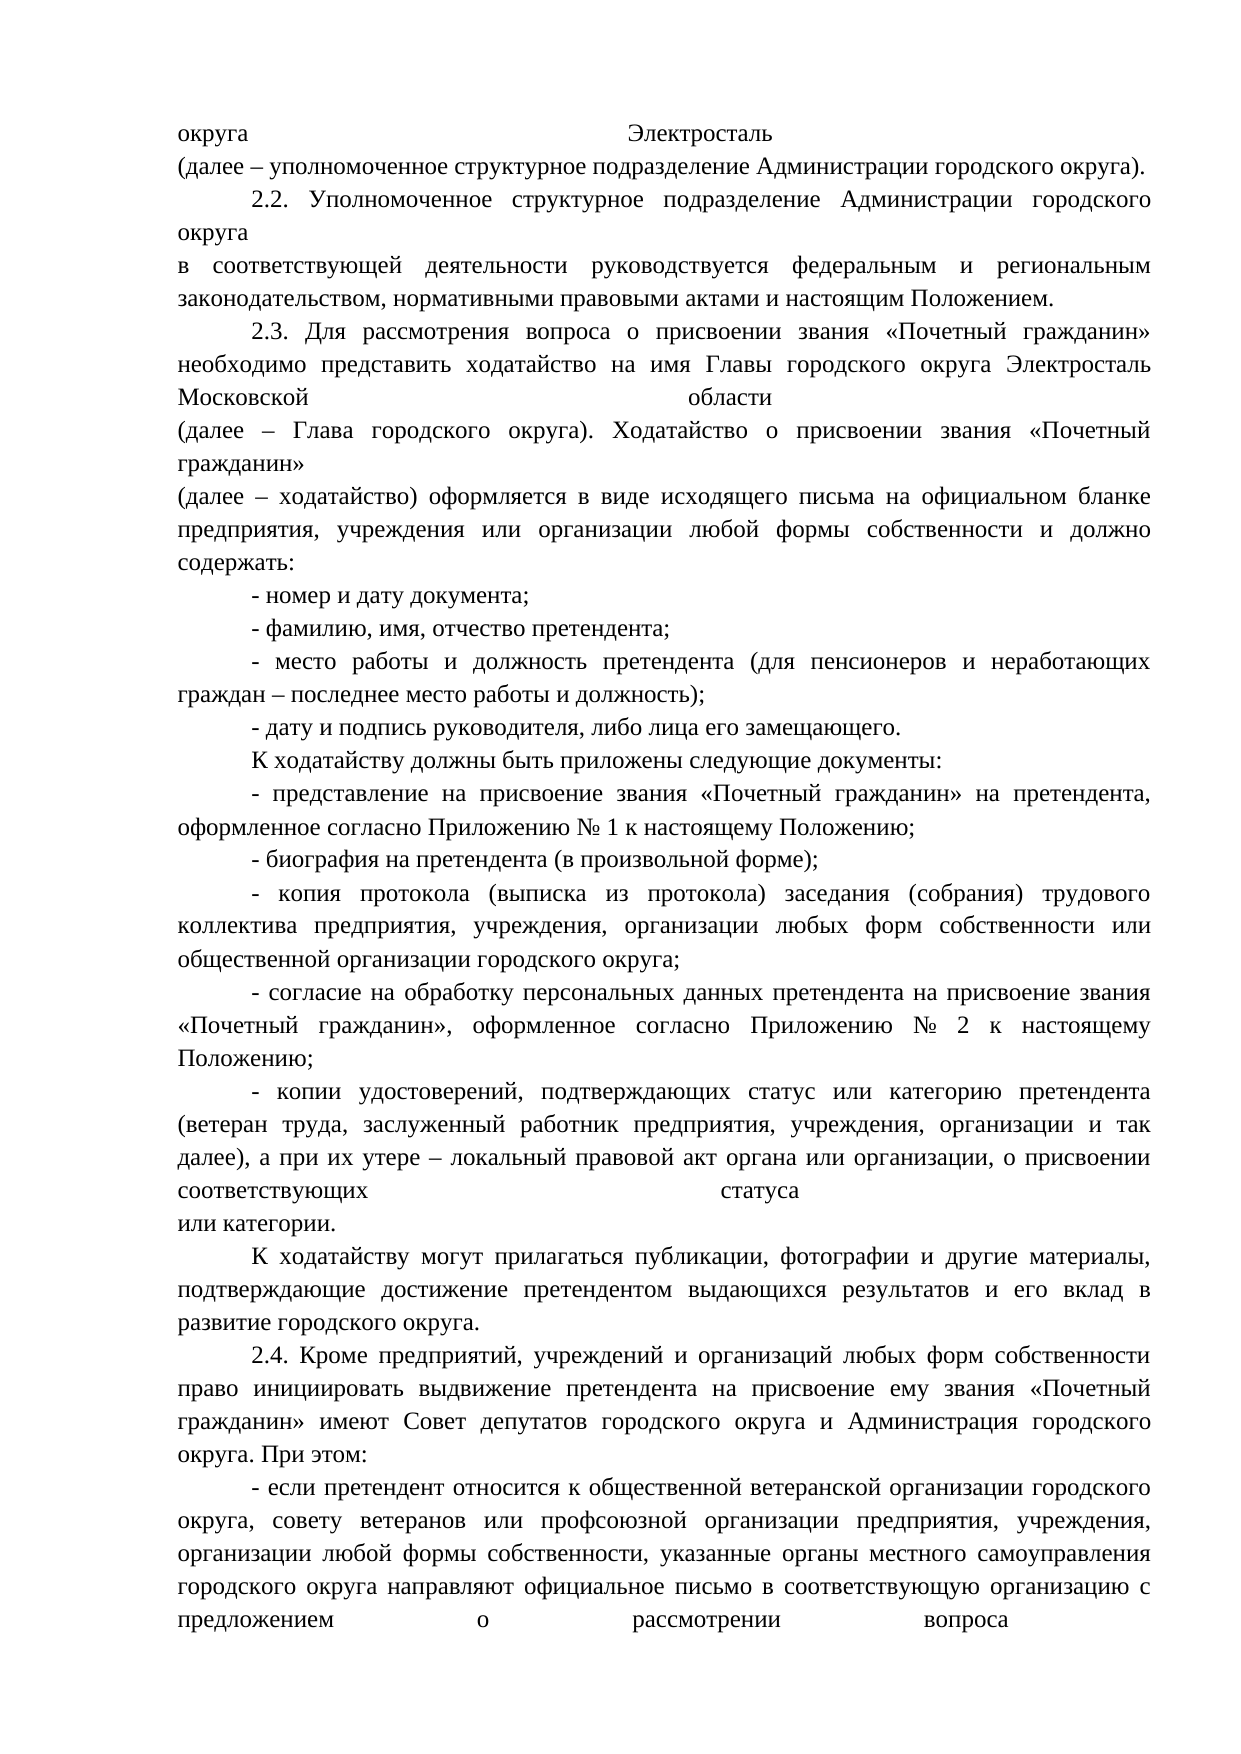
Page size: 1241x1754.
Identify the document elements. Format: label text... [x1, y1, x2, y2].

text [177, 1472, 1152, 1633]
text - биография на претендента (в произвольной форме); [177, 844, 1152, 873]
text - копия протокола (выписка из протокола) заседания (собрания) трудового коллектива предприятия, учреждения, организации любых форм собственности или общественной организации городского округа; [177, 878, 1152, 972]
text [177, 118, 1152, 180]
text К ходатайству должны быть приложены следующие документы: [177, 746, 1152, 774]
text К ходатайству могут прилагаться публикации, фотографии и другие материалы, подтверждающие достижение претендентом выдающихся результатов и его вклад в развитие городского округа. [177, 1241, 1152, 1336]
text 2.2. Уполномоченное структурное подразделение Администрации городского округа в соответствующей деятельности руководствуется федеральным и региональным законодательством, нормативными правовыми актами и настоящим Положением. [177, 184, 1152, 312]
text - дату и подпись руководителя, либо лица его замещающего. [177, 712, 1152, 741]
text - представление на присвоение звания «Почетный гражданин» на претендента, оформленное согласно Приложению № 1 к настоящему Положению; [177, 778, 1152, 840]
text - фамилию, имя, отчество претендента; [177, 613, 1152, 642]
text - место работы и должность претендента (для пенсионеров и неработающих граждан – последнее место работы и должность); [177, 646, 1152, 708]
text - согласие на обработку персональных данных претендента на присвоение звания «Почетный гражданин», оформленное согласно Приложению № 2 к настоящему Положению; [177, 977, 1152, 1071]
text 2.4. Кроме предприятий, учреждений и организаций любых форм собственности право инициировать выдвижение претендента на присвоение ему звания «Почетный гражданин» имеют Совет депутатов городского округа и Администрация городского округа. При этом: [177, 1340, 1152, 1468]
text - копии удостоверений, подтверждающих статус или категорию претендента (ветеран труда, заслуженный работник предприятия, учреждения, организации и так далее), а при их утере – локальный правовой акт органа или организации, о присвоении соответствующих статуса или категории. [177, 1076, 1152, 1237]
text - номер и дату документа; [177, 580, 1152, 609]
text 2.3. Для рассмотрения вопроса о присвоении звания «Почетный гражданин» необходимо представить ходатайство на имя Главы городского округа Электросталь Московской области (далее – Глава городского округа). Ходатайство о присвоении звания «Почетный гражданин» (далее – ходатайство) оформляется в виде исходящего письма на официальном бланке предприятия, учреждения или организации любой формы собственности и должно содержать: [177, 316, 1152, 576]
